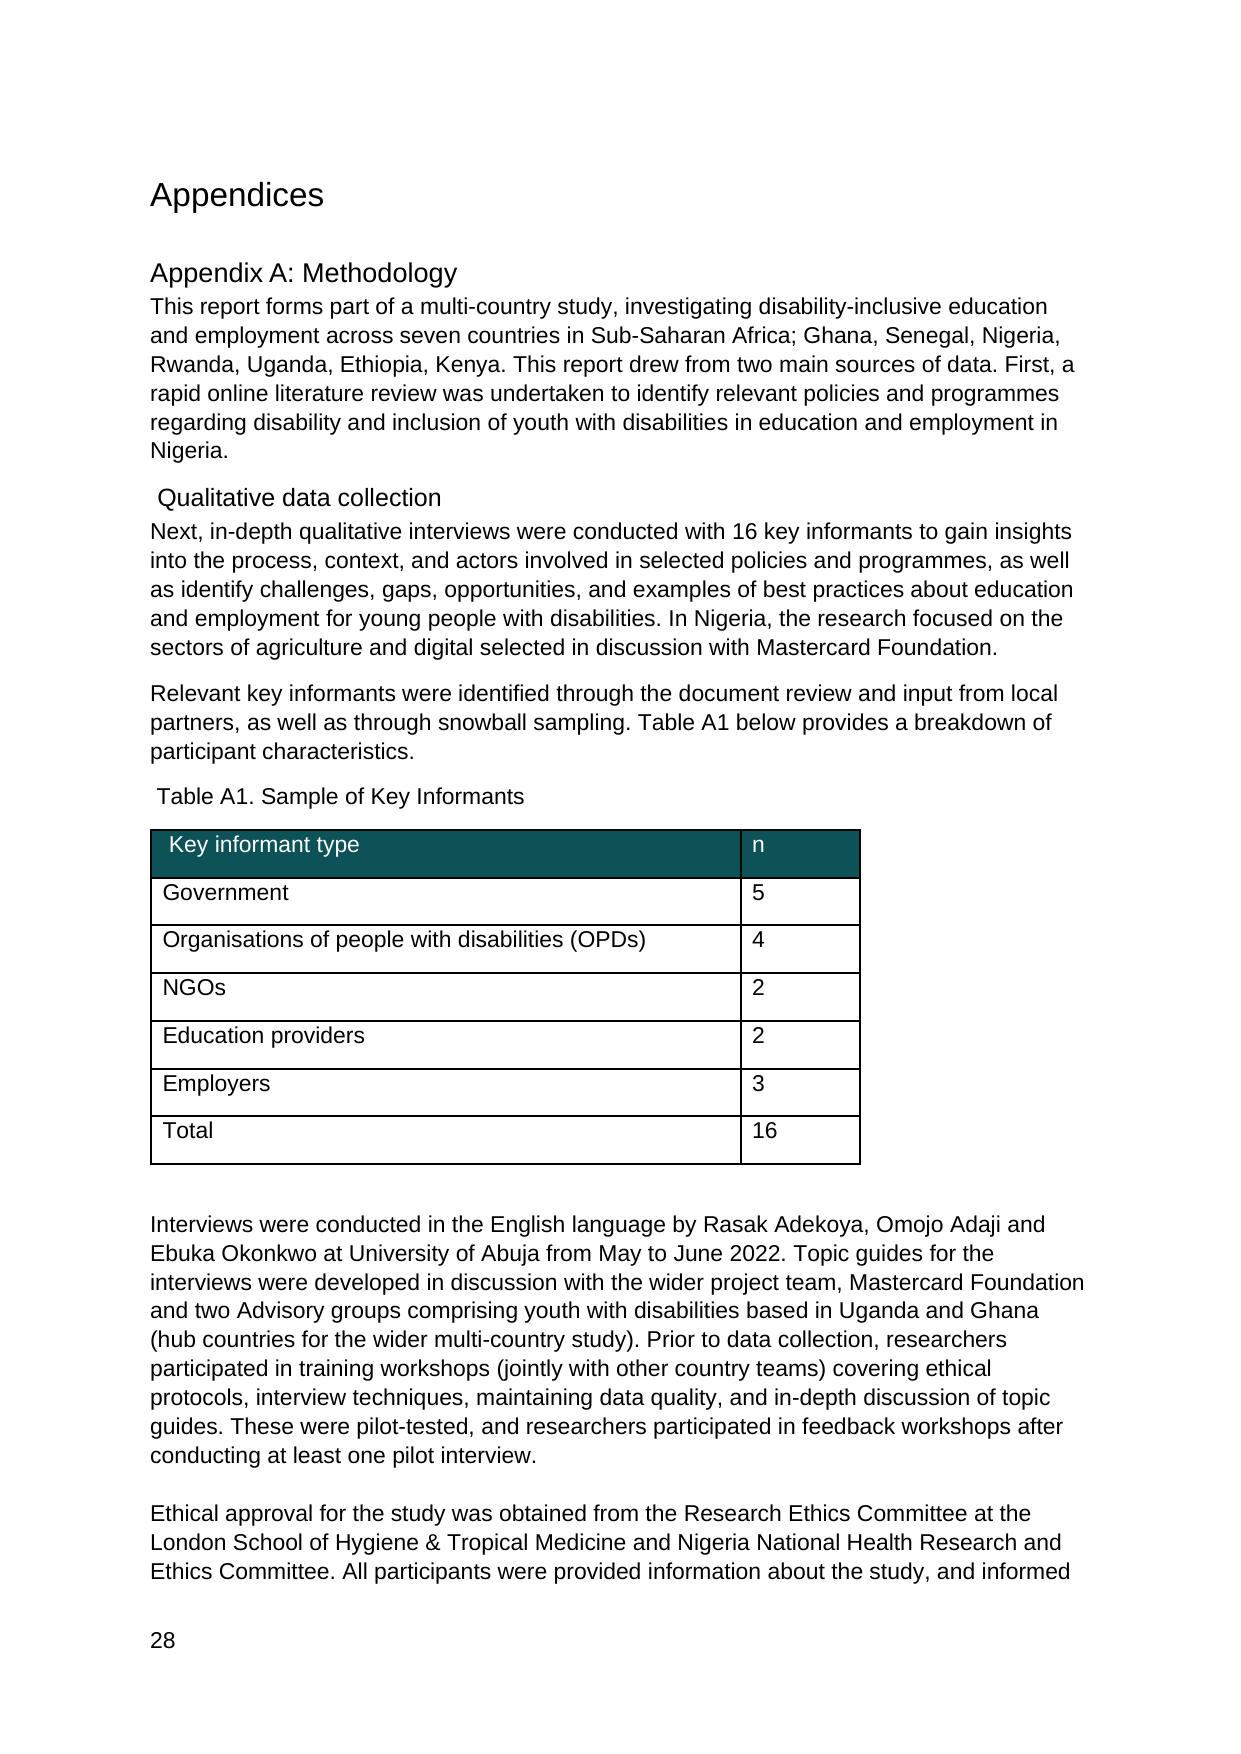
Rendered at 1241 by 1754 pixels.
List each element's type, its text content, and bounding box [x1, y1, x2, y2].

table_cell 3 [742, 1070, 859, 1115]
table_header Key informant type [152, 831, 740, 877]
table_cell 16 [742, 1117, 859, 1163]
table_cell Education providers [152, 1022, 740, 1067]
text This report forms part of a multi-country study, investigating disability-inclusive education and employment across seven countries in Sub-Saharan Africa; Ghana, Senegal, Nigeria, Rwanda, Uganda, Ethiopia, Kenya. This report drew from two main sources of data. First, a rapid online literature review was undertaken to identify relevant policies and programmes regarding disability and inclusion of youth with disabilities in education and employment in Nigeria. [150, 293, 1090, 464]
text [150, 1211, 1090, 1584]
subtitle Appendices [150, 175, 1090, 213]
table_cell Government [152, 879, 740, 924]
table_cell Organisations of people with disabilities (OPDs) [152, 926, 740, 972]
text Relevant key informants were identified through the document review and input from local partners, as well as through snowball sampling. Table A1 below provides a breakdown of participant characteristics. [150, 680, 1090, 764]
table_cell NGOs [152, 974, 740, 1020]
table_cell Employers [152, 1070, 740, 1115]
subtitle Qualitative data collection [150, 483, 1090, 512]
table_header n [742, 831, 859, 877]
table_cell Total [152, 1117, 740, 1163]
subtitle Appendix A: Methodology [150, 257, 1090, 288]
table_cell 2 [742, 1022, 859, 1067]
table_cell 4 [742, 926, 859, 972]
text Table A1. Sample of Key Informants [150, 783, 1090, 809]
table_cell 5 [742, 879, 859, 924]
table_cell 2 [742, 974, 859, 1020]
text Next, in-depth qualitative interviews were conducted with 16 key informants to gain insights into the process, context, and actors involved in selected policies and programmes, as well as identify challenges, gaps, opportunities, and examples of best practices about education and employment for young people with disabilities. In Nigeria, the research focused on the sectors of agriculture and digital selected in discussion with Mastercard Foundation. [150, 518, 1090, 660]
